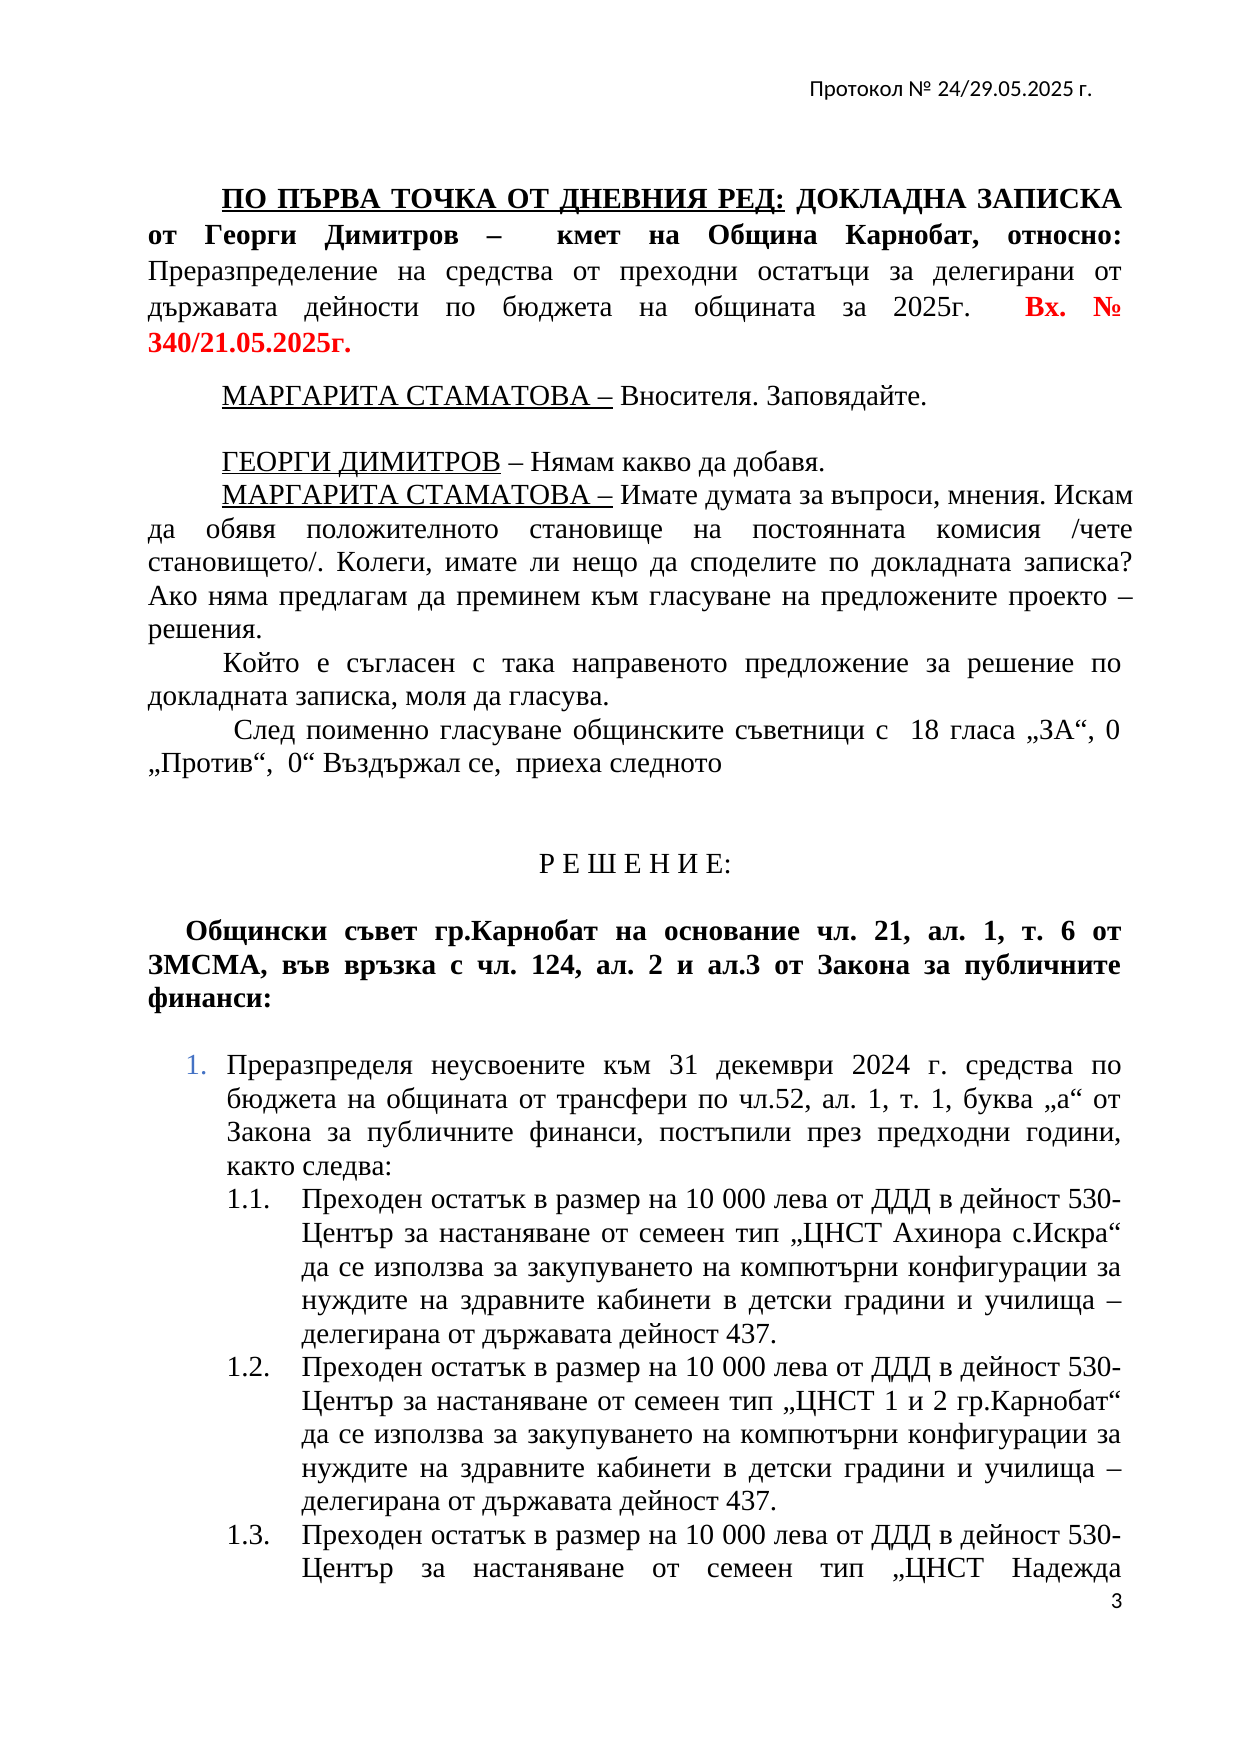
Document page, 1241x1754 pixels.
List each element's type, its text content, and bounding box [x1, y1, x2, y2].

text ГЕОРГИ ДИМИТРОВ – Нямам какво да добавя. [148, 444, 1122, 477]
list Преходен остатък в размер на 10 000 лева от ДДД в дейност 530- Център за настаняване от семеен тип „ЦНСТ Ахинора с.Искра“ да се използва за закупуването на компютърни конфигурации за нуждите на здравните кабинети в детски градини и училища – делегирана от държавата дейност 437. [226, 1182, 1122, 1349]
text Общински съвет гр.Карнобат на основание чл. 21, ал. 1, т. 6 от ЗМСМА, във връзка с чл. 124, ал. 2 и ал.3 от Закона за публичните финанси: [148, 913, 1122, 1014]
text Който е съгласен с така направеното предложение за решение по докладната записка, моля да гласува. [148, 645, 1122, 712]
text ПО ПЪРВА ТОЧКА ОТ ДНЕВНИЯ РЕД: ДОКЛАДНА ЗАПИСКА от Георги Димитров – кмет на Община Карнобат, относно: Преразпределение на средства от преходни остатъци за делегирани от държавата дейности по бюджета на общината за 2025г. Вх. № 340/21.05.2025г. [148, 181, 1122, 359]
text МАРГАРИТА СТАМАТОВА – Вносителя. Заповядайте. [148, 378, 1122, 412]
list Преходен остатък в размер на 10 000 лева от ДДД в дейност 530- Център за настаняване от семеен тип „ЦНСТ 1 и 2 гр.Карнобат“ да се използва за закупуването на компютърни конфигурации за нуждите на здравните кабинети в детски градини и училища – делегирана от държавата дейност 437. [226, 1349, 1122, 1517]
text МАРГАРИТА СТАМАТОВА – Имате думата за въпроси, мнения. Искам да обявя положителното становище на постоянната комисия /чете становището/. Колеги, имате ли нещо да споделите по докладната записка? Ако няма предлагам да преминем към гласуване на предложените проекто – решения. [148, 477, 1133, 645]
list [226, 1517, 1122, 1584]
text Р Е Ш Е Н И Е: [148, 846, 1122, 880]
list Преразпределя неусвоените към 31 декември 2024 г. средства по бюджета на общината от трансфери по чл.52, ал. 1, т. 1, буква „а“ от Закона за публичните финанси, постъпили през предходни години, както следва: [185, 1047, 1122, 1182]
text След поименно гласуване общинските съветници с 18 гласа „ЗА“, 0 „Против“, 0“ Въздържал се, приеха следното [148, 712, 1122, 779]
